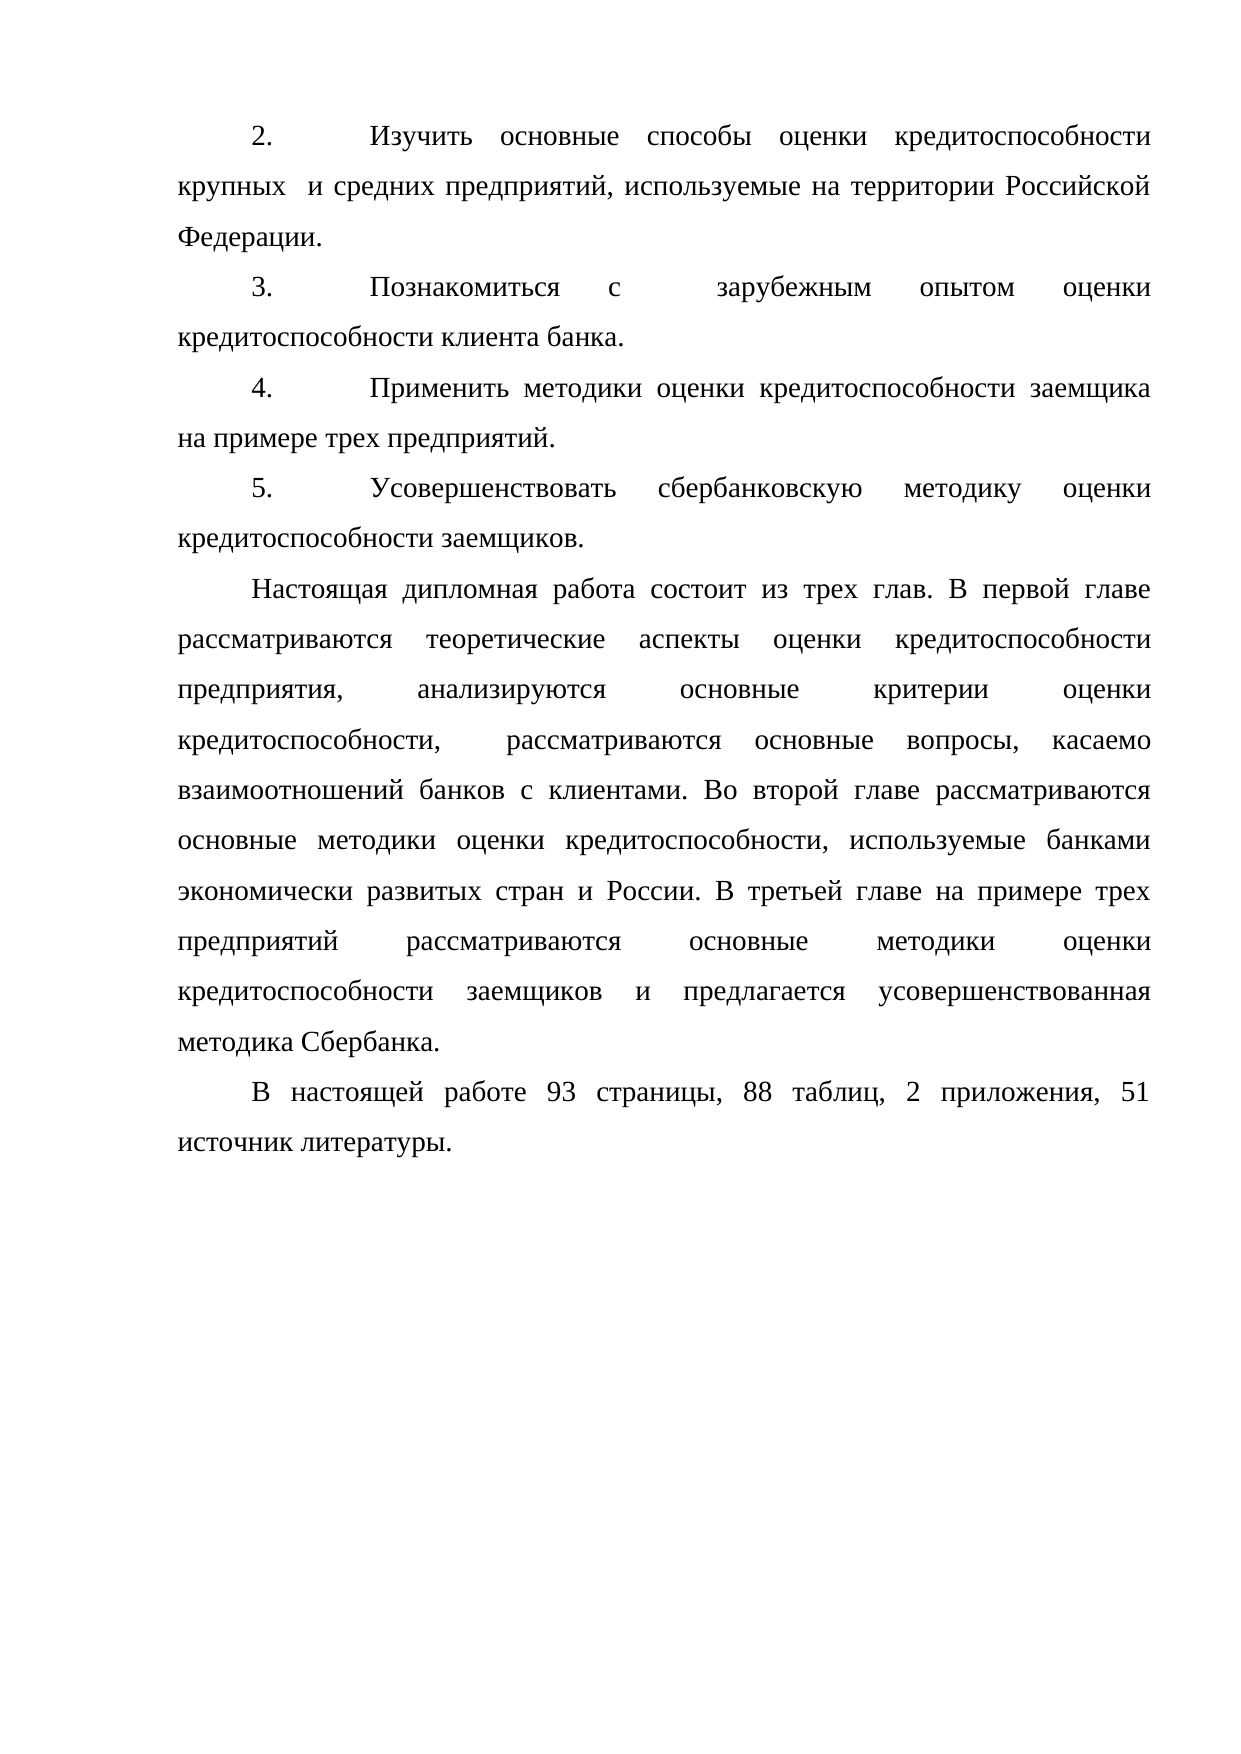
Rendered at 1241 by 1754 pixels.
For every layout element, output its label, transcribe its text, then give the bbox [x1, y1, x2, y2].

list Изучить основные способы оценки кредитоспособности крупных и средних предприятий, используемые на территории Российской Федерации. [177, 118, 1152, 252]
list Усовершенствовать сбербанковскую методику оценки кредитоспособности заемщиков. [177, 470, 1152, 554]
text В настоящей работе 93 страницы, 88 таблиц, 2 приложения, 51 источник литературы. [177, 1074, 1152, 1158]
list Применить методики оценки кредитоспособности заемщика на примере трех предприятий. [177, 370, 1152, 453]
text Настоящая дипломная работа состоит из трех глав. В первой главе рассматриваются теоретические аспекты оценки кредитоспособности предприятия, анализируются основные критерии оценки кредитоспособности, рассматриваются основные вопросы, касаемо взаимоотношений банков с клиентами. Во второй главе рассматриваются основные методики оценки кредитоспособности, используемые банками экономически развитых стран и России. В третьей главе на примере трех предприятий рассматриваются основные методики оценки кредитоспособности заемщиков и предлагается усовершенствованная методика Сбербанка. [177, 571, 1152, 1057]
list Познакомиться с зарубежным опытом оценки кредитоспособности клиента банка. [177, 269, 1152, 353]
